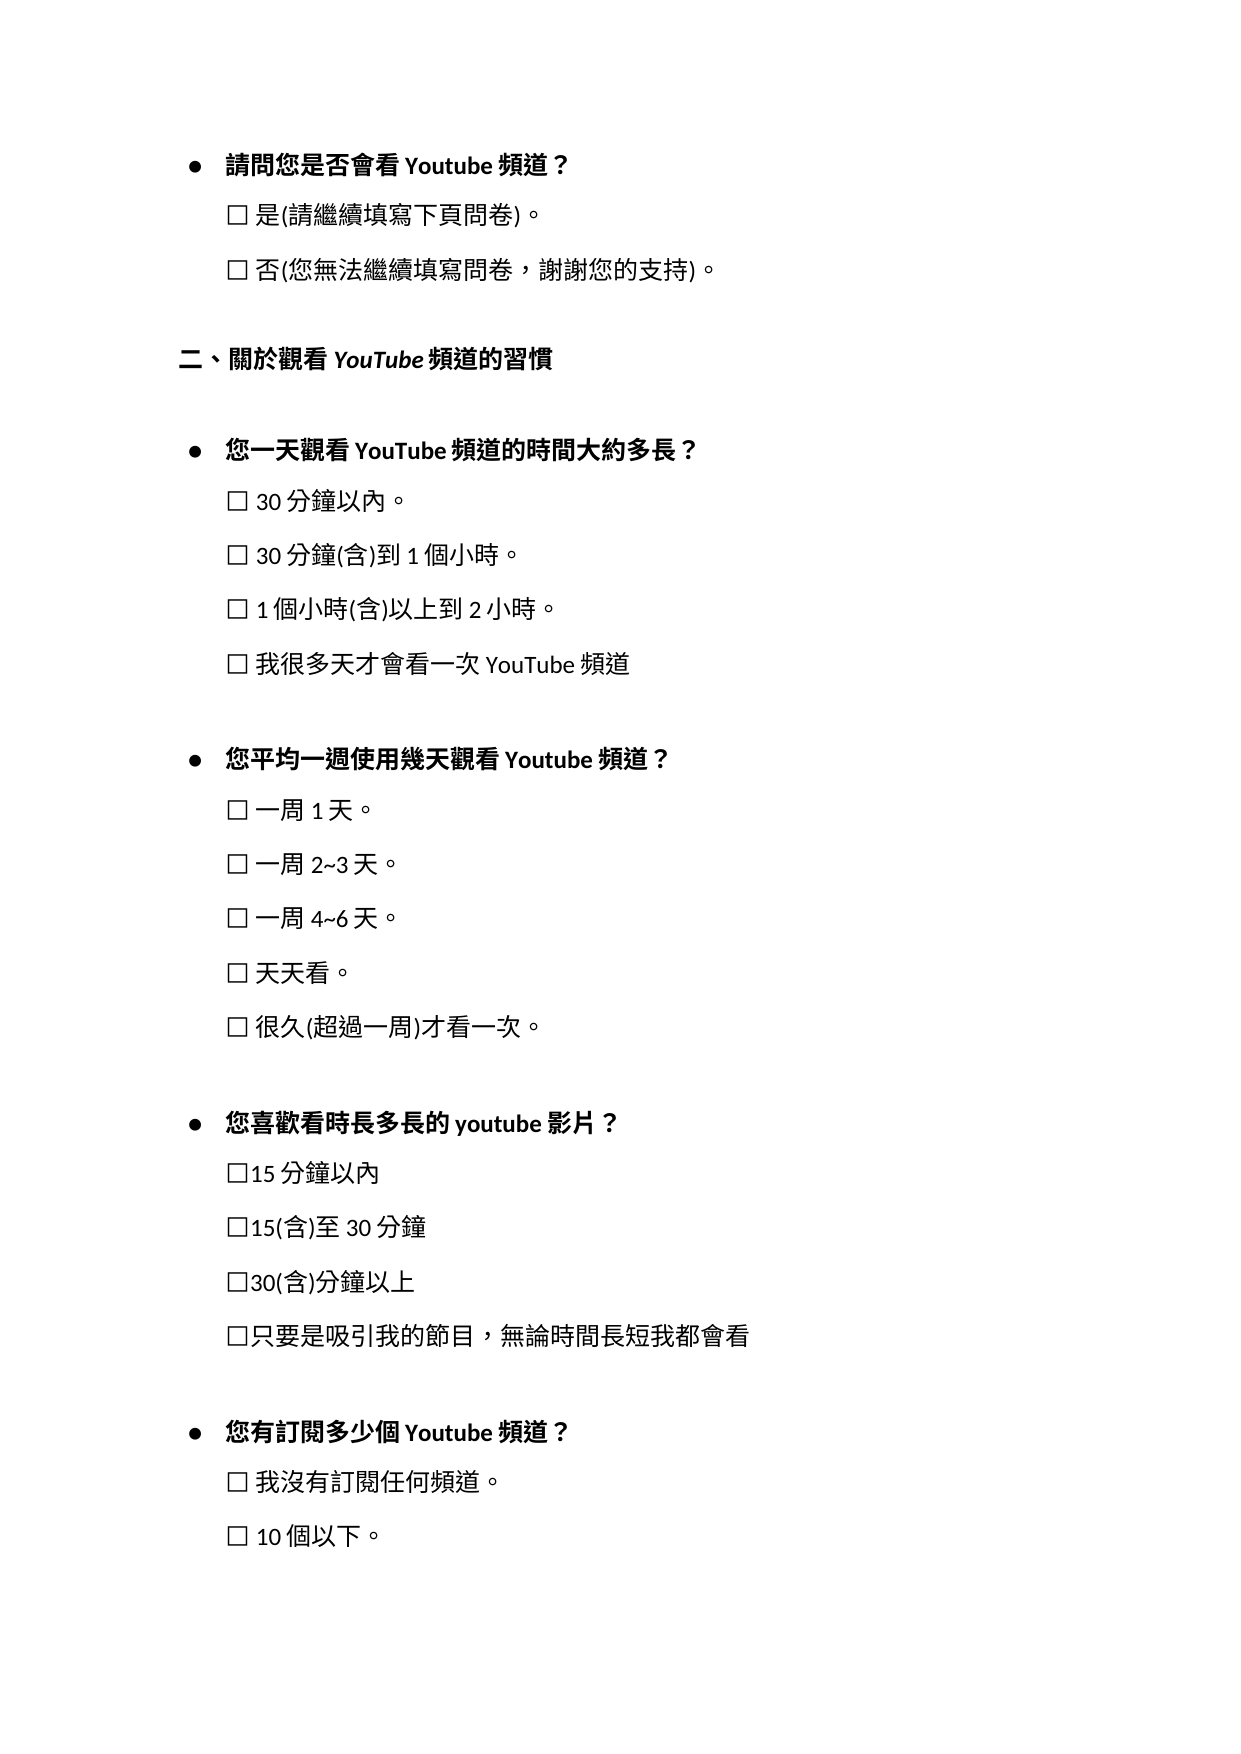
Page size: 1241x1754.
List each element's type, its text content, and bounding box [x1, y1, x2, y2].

text ⬜ 我很多天才會看一次YouTube頻道 [150, 644, 1090, 681]
list 您一天觀看YouTube頻道的時間大約多長？ [187, 435, 1090, 466]
list 您平均一週使用幾天觀看Youtube頻道？ [187, 744, 1090, 775]
text ⬜ 一周2~3天。 [150, 844, 1090, 881]
text ⬜ 天天看。 [150, 953, 1090, 989]
text ⬜ 一周4~6天。 [150, 899, 1090, 935]
text ⬜ 1個小時(含)以上到2小時。 [150, 590, 1090, 626]
text ⬜ 很久(超過一周)才看一次。 [150, 1008, 1090, 1044]
text ⬜15(含)至30分鐘 [225, 1208, 1090, 1244]
list 請問您是否會看Youtube頻道？ [187, 150, 1090, 181]
text ⬜ 30分鐘以內。 [150, 481, 1090, 517]
text ⬜ 我沒有訂閱任何頻道。 [150, 1462, 1090, 1499]
list 您喜歡看時長多長的youtube影片？ [187, 1108, 1090, 1138]
list 您有訂閱多少個Youtube頻道？ [187, 1417, 1090, 1447]
text ⬜ 30分鐘(含)到1個小時。 [150, 536, 1090, 572]
text ⬜ 是(請繼續填寫下頁問卷)。 [150, 196, 1090, 232]
text ⬜ 一周1天。 [150, 790, 1090, 826]
text ⬜ 10個以下。 [150, 1517, 1090, 1553]
text ⬜15分鐘以內 [225, 1153, 1090, 1190]
text ⬜ 否(您無法繼續填寫問卷，謝謝您的支持)。 [150, 250, 1090, 286]
text ⬜30(含)分鐘以上 [225, 1262, 1090, 1298]
text 二、關於觀看YouTube頻道的習慣 [150, 344, 1090, 374]
text ⬜只要是吸引我的節目，無論時間長短我都會看 [225, 1317, 1090, 1353]
